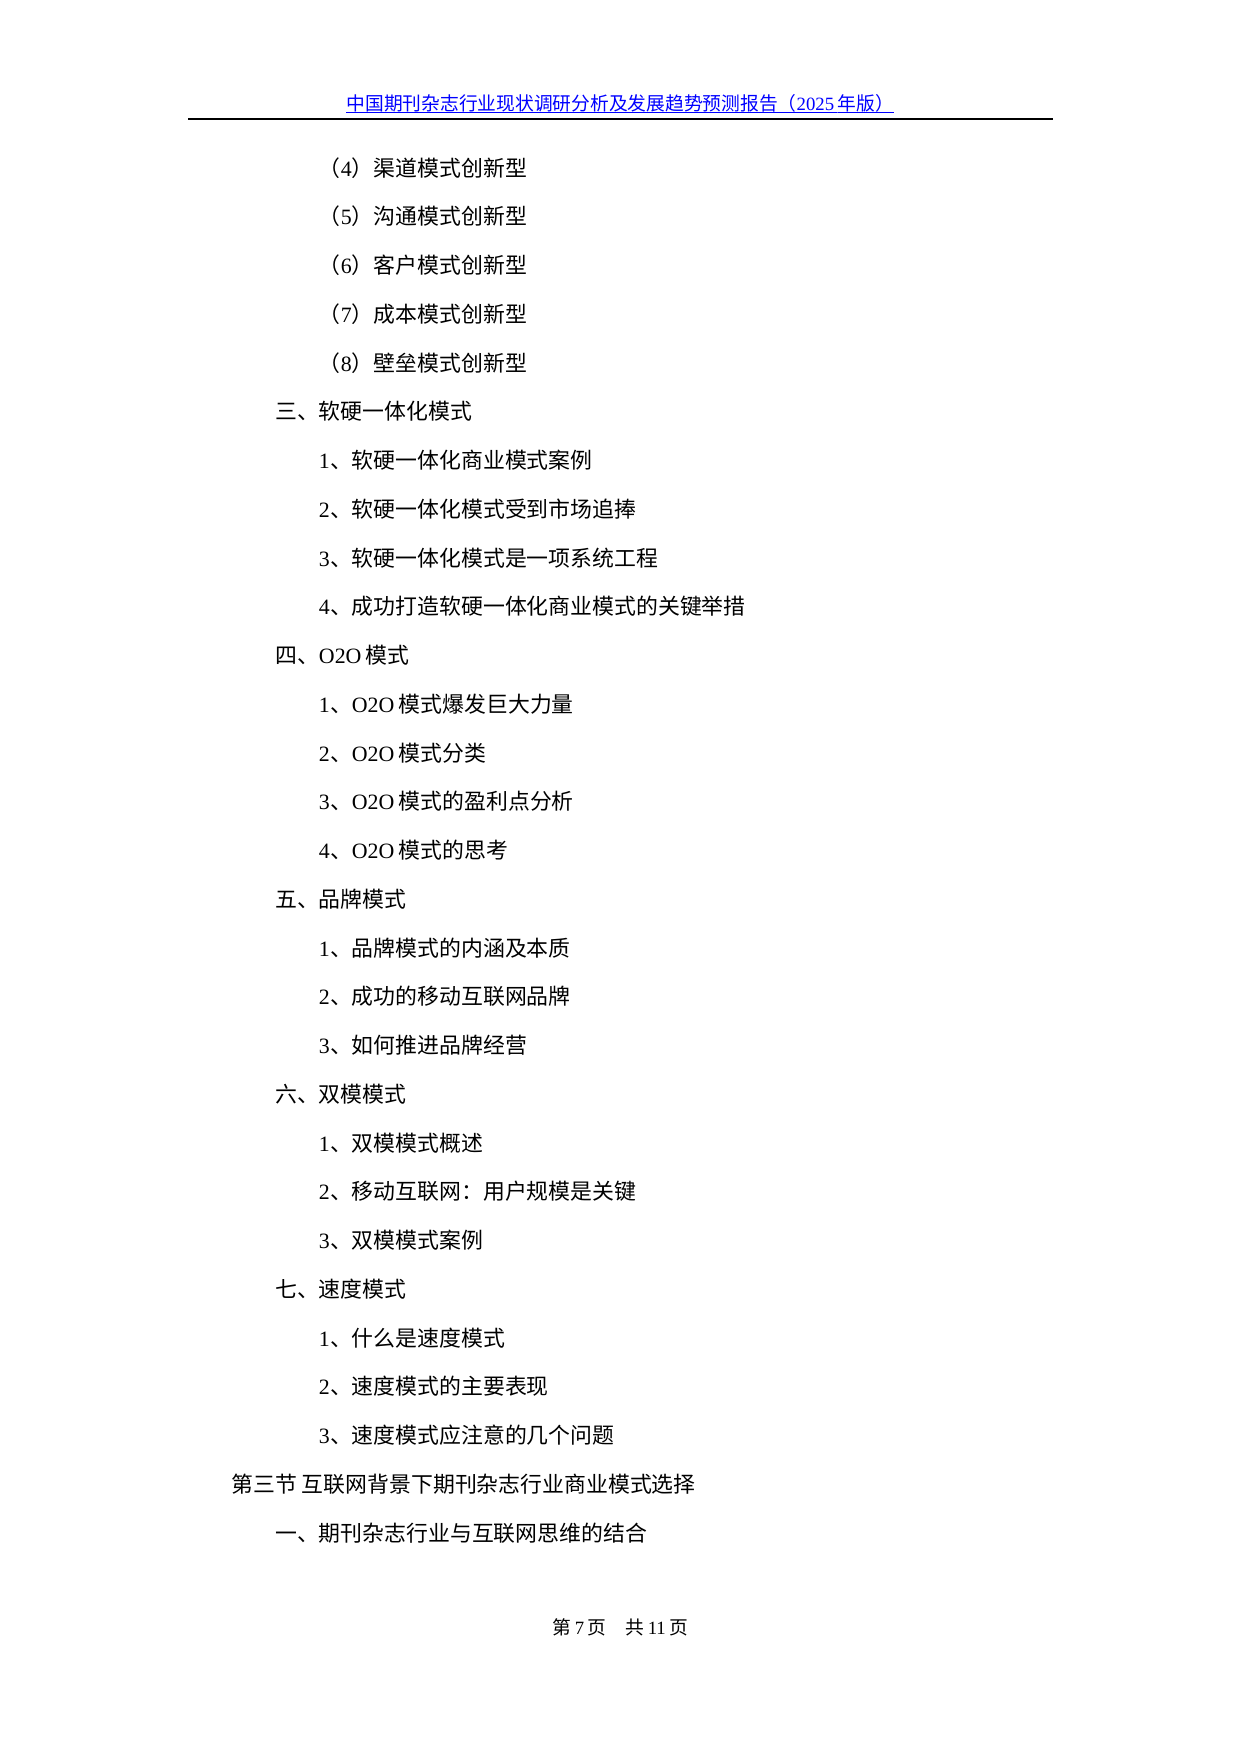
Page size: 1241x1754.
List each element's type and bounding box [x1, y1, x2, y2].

text [187, 150, 1053, 1548]
